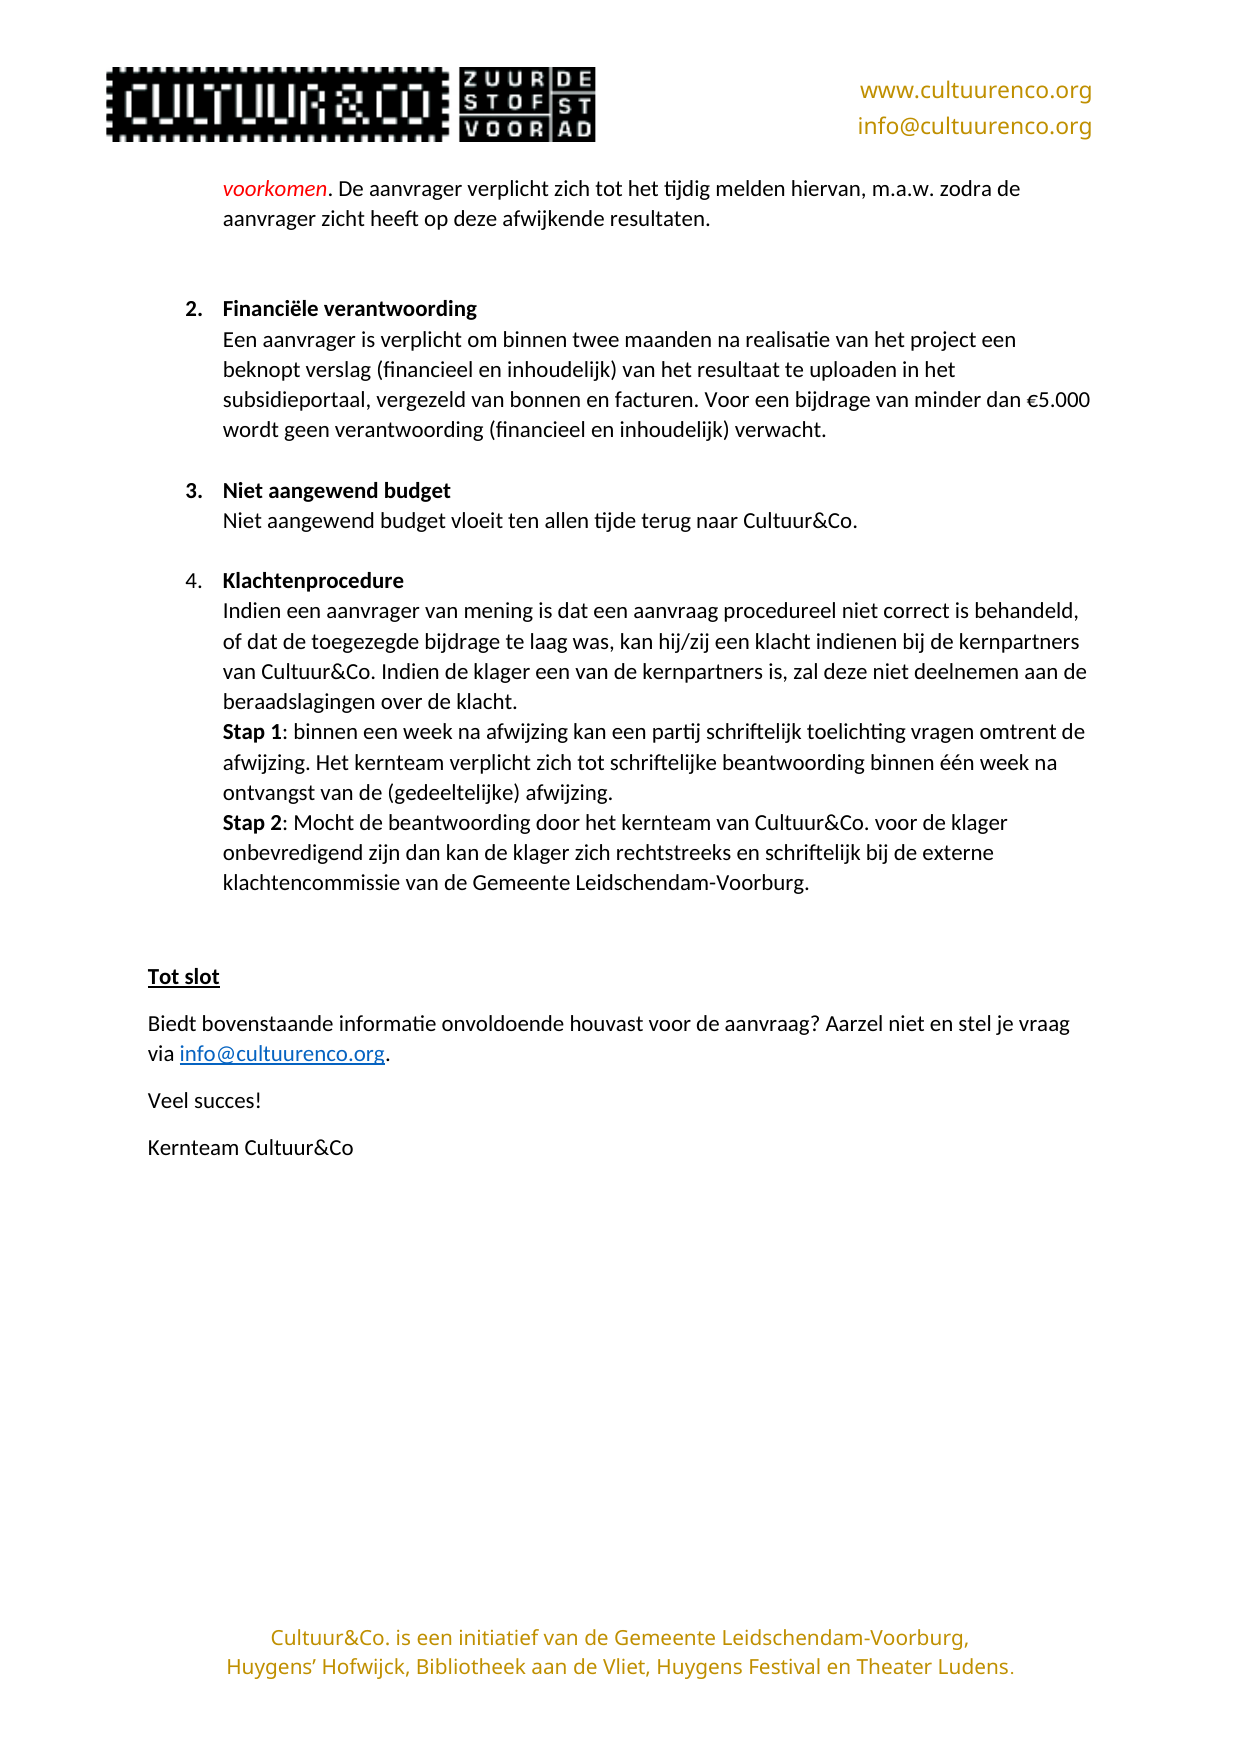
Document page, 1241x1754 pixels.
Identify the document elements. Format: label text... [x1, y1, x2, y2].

text Kernteam Cultuur&Co [148, 1133, 1093, 1161]
text Tot slot [148, 962, 1093, 990]
list Niet aangewend budget [185, 476, 1093, 504]
list Financiële verantwoording [185, 294, 1093, 322]
text Biedt bovenstaande informatie onvoldoende houvast voor de aanvraag? Aarzel niet en stel je vraag via info@cultuurenco.org. [148, 1009, 1093, 1067]
list Stap 1: binnen een week na afwijzing kan een partij schriftelijk toelichting vragen omtrent de afwijzing. Het kernteam verplicht zich tot schriftelijke beantwoording binnen één week na ontvangst van de (gedeeltelijke) afwijzing. [223, 717, 1093, 806]
list Indien een aanvrager van mening is dat een aanvraag procedureel niet correct is behandeld, of dat de toegezegde bijdrage te laag was, kan hij/zij een klacht indienen bij de kernpartners van Cultuur&Co. Indien de klager een van de kernpartners is, zal deze niet deelnemen aan de beraadslagingen over de klacht. [223, 597, 1093, 715]
list Niet aangewend budget vloeit ten allen tijde terug naar Cultuur&Co. [223, 506, 1093, 534]
text Veel succes! [148, 1086, 1093, 1114]
list Stap 2: Mocht de beantwoording door het kernteam van Cultuur&Co. voor de klager onbevredigend zijn dan kan de klager zich rechtstreeks en schriftelijk bij de externe klachtencommissie van de Gemeente Leidschendam-Voorburg. [223, 808, 1093, 896]
list Een aanvrager is verplicht om binnen twee maanden na realisatie van het project een beknopt verslag (financieel en inhoudelijk) van het resultaat te uploaden in het subsidieportaal, vergezeld van bonnen en facturen. Voor een bijdrage van minder dan €5.000 wordt geen verantwoording (financieel en inhoudelijk) verwacht. [223, 325, 1093, 443]
picture [106, 67, 596, 142]
list Klachtenprocedure [185, 566, 1093, 594]
